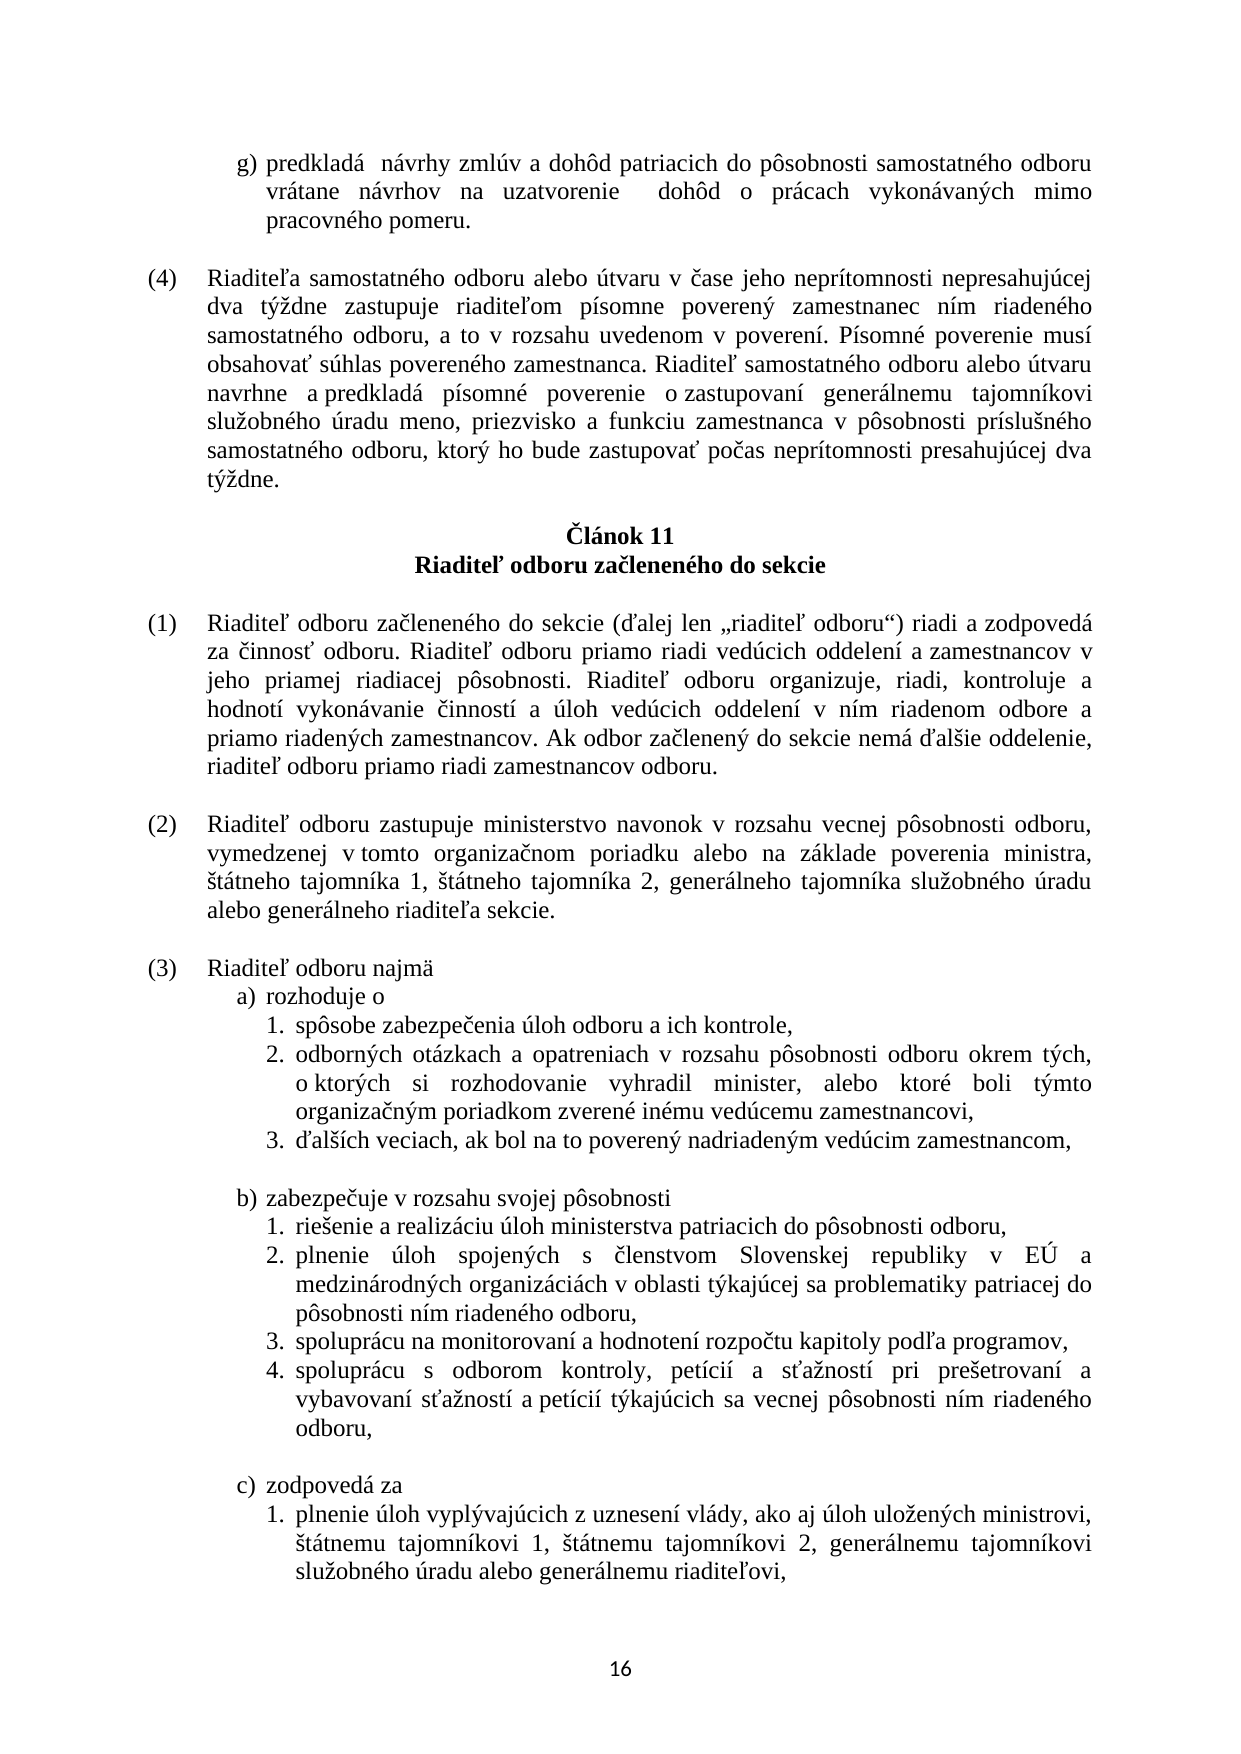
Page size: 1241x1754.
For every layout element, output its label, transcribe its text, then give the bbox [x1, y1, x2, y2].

text Článok 11 [148, 521, 1093, 550]
list rozhoduje o [236, 981, 1093, 1010]
list zabezpečuje v rozsahu svojej pôsobnosti [236, 1183, 1093, 1211]
list ďalších veciach, ak bol na to poverený nadriadeným vedúcim zamestnancom, [266, 1125, 1093, 1154]
list plnenie úloh spojených s členstvom Slovenskej republiky v EÚ a medzinárodných organizáciách v oblasti týkajúcej sa problematiky patriacej do pôsobnosti ním riadeného odboru, [266, 1240, 1093, 1326]
list Riaditeľ odboru začleneného do sekcie (ďalej len „riaditeľ odboru“) riadi a zodpovedá za činnosť odboru. Riaditeľ odboru priamo riadi vedúcich oddelení a zamestnancov v jeho priamej riadiacej pôsobnosti. Riaditeľ odboru organizuje, riadi, kontroluje a hodnotí vykonávanie činností a úloh vedúcich oddelení v ním riadenom odbore a priamo riadených zamestnancov. Ak odbor začlenený do sekcie nemá ďalšie oddelenie, riaditeľ odboru priamo riadi zamestnancov odboru. [148, 608, 1093, 780]
list spôsobe zabezpečenia úloh odboru a ich kontrole, [266, 1010, 1093, 1039]
list Riaditeľ odboru zastupuje ministerstvo navonok v rozsahu vecnej pôsobnosti odboru, vymedzenej v tomto organizačnom poriadku alebo na základe poverenia ministra, štátneho tajomníka 1, štátneho tajomníka 2, generálneho tajomníka služobného úradu alebo generálneho riaditeľa sekcie. [148, 809, 1093, 924]
list Riaditeľ odboru najmä [148, 953, 1093, 981]
list spoluprácu na monitorovaní a hodnotení rozpočtu kapitoly podľa programov, [266, 1326, 1093, 1355]
list zodpovedá za [236, 1470, 1093, 1499]
list riešenie a realizáciu úloh ministerstva patriacich do pôsobnosti odboru, [266, 1211, 1093, 1240]
list predkladá návrhy zmlúv a dohôd patriacich do pôsobnosti samostatného odboru vrátane návrhov na uzatvorenie dohôd o prácach vykonávaných mimo pracovného pomeru. [236, 148, 1093, 234]
list spoluprácu s odborom kontroly, petícií a sťažností pri prešetrovaní a vybavovaní sťažností a petícií týkajúcich sa vecnej pôsobnosti ním riadeného odboru, [266, 1355, 1093, 1441]
text Riaditeľ odboru začleneného do sekcie [148, 550, 1093, 579]
list Riaditeľa samostatného odboru alebo útvaru v čase jeho neprítomnosti nepresahujúcej dva týždne zastupuje riaditeľom písomne poverený zamestnanec ním riadeného samostatného odboru, a to v rozsahu uvedenom v poverení. Písomné poverenie musí obsahovať súhlas povereného zamestnanca. Riaditeľ samostatného odboru alebo útvaru navrhne a predkladá písomné poverenie o zastupovaní generálnemu tajomníkovi služobného úradu meno, priezvisko a funkciu zamestnanca v pôsobnosti príslušného samostatného odboru, ktorý ho bude zastupovať počas neprítomnosti presahujúcej dva týždne. [148, 263, 1093, 493]
list odborných otázkach a opatreniach v rozsahu pôsobnosti odboru okrem tých, o ktorých si rozhodovanie vyhradil minister, alebo ktoré boli týmto organizačným poriadkom zverené inému vedúcemu zamestnancovi, [266, 1039, 1093, 1125]
list plnenie úloh vyplývajúcich z uznesení vlády, ako aj úloh uložených ministrovi, štátnemu tajomníkovi 1, štátnemu tajomníkovi 2, generálnemu tajomníkovi služobného úradu alebo generálnemu riaditeľovi, [266, 1499, 1093, 1585]
